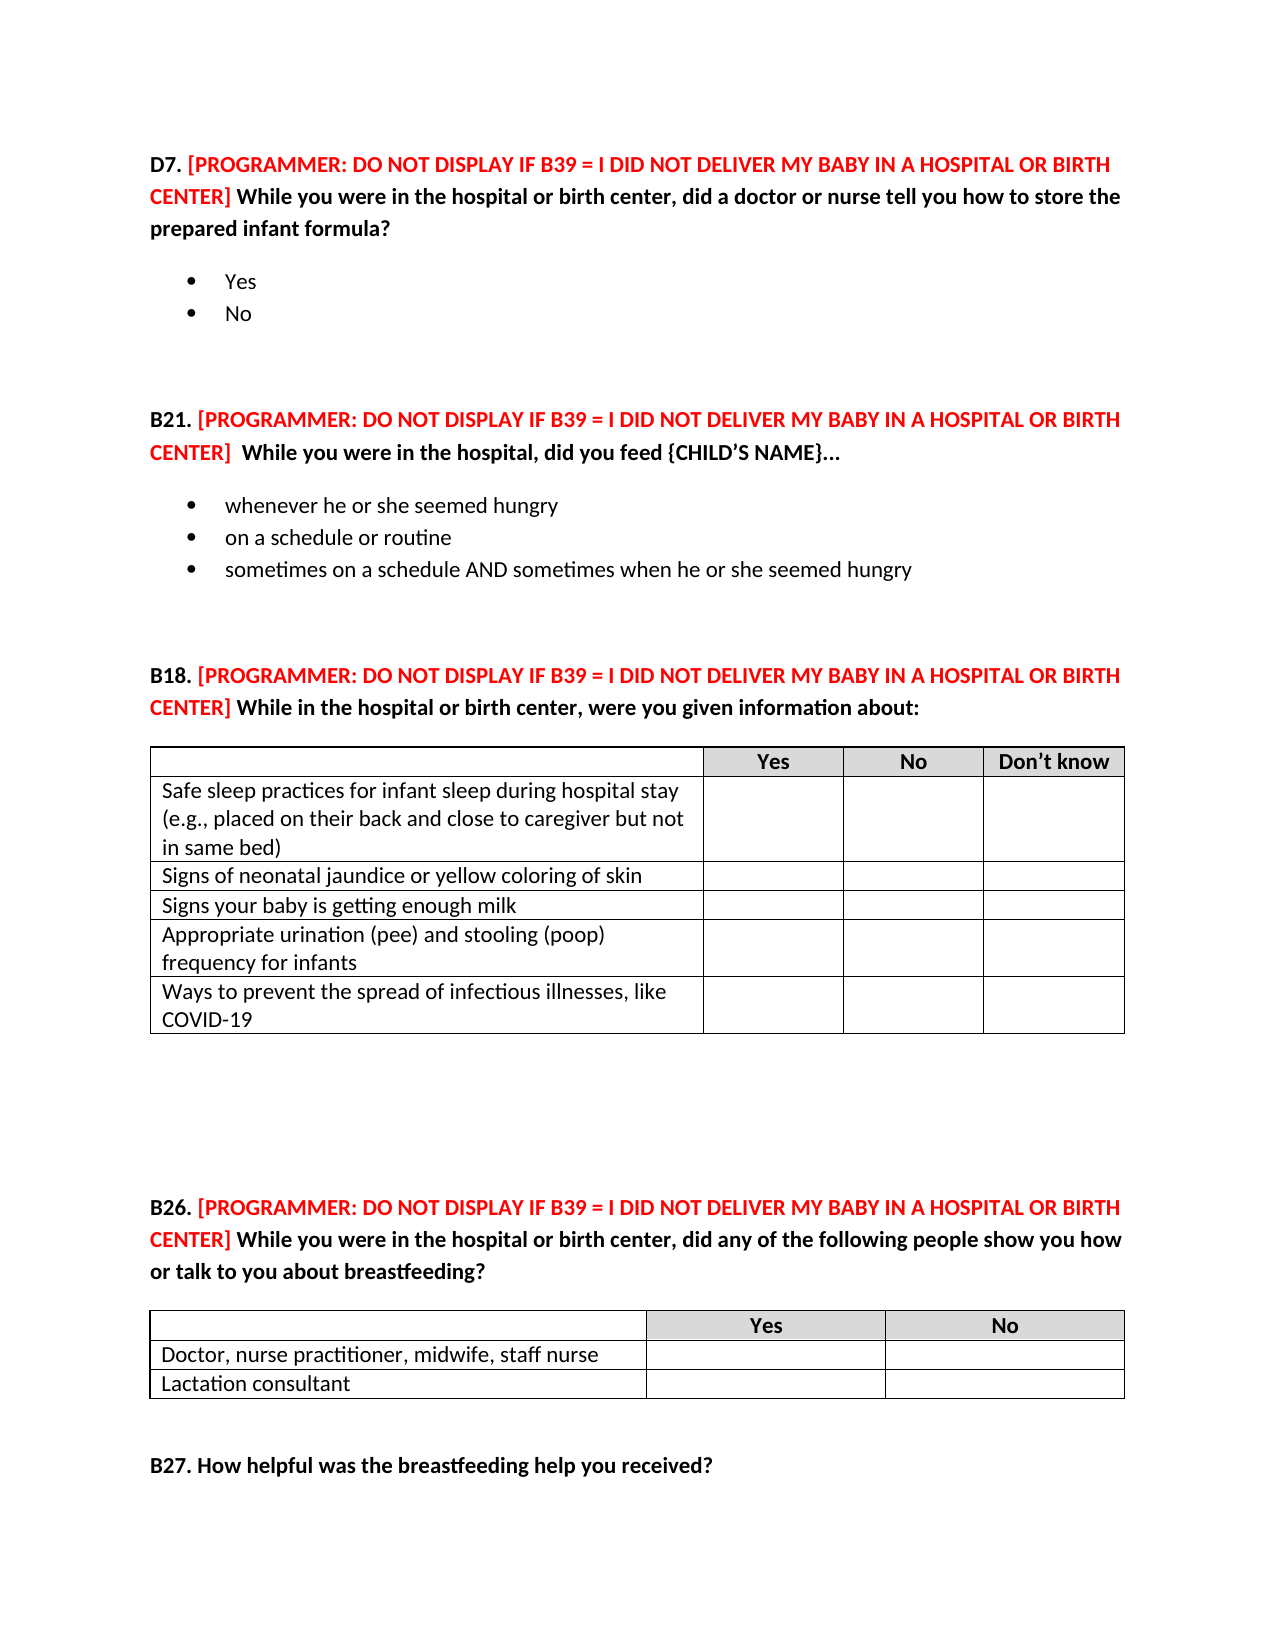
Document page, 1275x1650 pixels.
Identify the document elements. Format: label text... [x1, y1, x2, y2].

table_cell Lactation consultant [151, 1370, 646, 1398]
table_cell [704, 862, 843, 890]
table_header Yes [647, 1311, 885, 1339]
text B21. [PROGRAMMER: DO NOT DISPLAY IF B39 = I DID NOT DELIVER MY BABY IN A HOSPITAL OR BIRTH CENTER] While you were in the hospital, did you feed {CHILD’S NAME}... [150, 406, 1125, 466]
table_cell [886, 1370, 1124, 1398]
table_header No [844, 748, 983, 776]
table_cell [647, 1341, 885, 1368]
list No [187, 299, 1125, 328]
table_cell Signs your baby is getting enough milk [151, 891, 703, 919]
table_header Don’t know [984, 748, 1124, 776]
table_cell [984, 920, 1124, 976]
table_cell [844, 891, 983, 919]
table_cell [844, 862, 983, 890]
table_cell Appropriate urination (pee) and stooling (poop) frequency for infants [151, 920, 703, 976]
table_cell [984, 862, 1124, 890]
table_header Yes [704, 748, 843, 776]
table_cell Signs of neonatal jaundice or yellow coloring of skin [151, 862, 703, 890]
text B18. [PROGRAMMER: DO NOT DISPLAY IF B39 = I DID NOT DELIVER MY BABY IN A HOSPITAL OR BIRTH CENTER] While in the hospital or birth center, were you given information about: [150, 661, 1125, 721]
text D7. [PROGRAMMER: DO NOT DISPLAY IF B39 = I DID NOT DELIVER MY BABY IN A HOSPITAL OR BIRTH CENTER] While you were in the hospital or birth center, did a doctor or nurse tell you how to store the prepared infant formula? [150, 150, 1125, 242]
table_cell [984, 777, 1124, 861]
table_cell [647, 1370, 885, 1398]
table_cell [844, 977, 983, 1033]
table_cell [704, 891, 843, 919]
table_header No [886, 1311, 1124, 1339]
list on a schedule or routine [187, 523, 1125, 551]
table_cell [704, 977, 843, 1033]
list whenever he or she seemed hungry [187, 491, 1125, 519]
table_cell Doctor, nurse practitioner, midwife, staff nurse [151, 1341, 646, 1368]
table_header [151, 1311, 646, 1339]
table_cell [844, 777, 983, 861]
table_cell [886, 1341, 1124, 1368]
table_cell [844, 920, 983, 976]
table_header [151, 748, 703, 776]
table_cell [984, 977, 1124, 1033]
table_cell [704, 777, 843, 861]
table_cell [984, 891, 1124, 919]
text B26. [PROGRAMMER: DO NOT DISPLAY IF B39 = I DID NOT DELIVER MY BABY IN A HOSPITAL OR BIRTH CENTER] While you were in the hospital or birth center, did any of the following people show you how or talk to you about breastfeeding? [150, 1193, 1125, 1285]
text B27. How helpful was the breastfeeding help you received? [150, 1452, 1125, 1480]
list sometimes on a schedule AND sometimes when he or she seemed hungry [187, 555, 1125, 583]
table_cell Ways to prevent the spread of infectious illnesses, like COVID-19 [151, 977, 703, 1033]
table_cell Safe sleep practices for infant sleep during hospital stay (e.g., placed on their back and close to caregiver but not in same bed) [151, 777, 703, 861]
table_cell [704, 920, 843, 976]
list Yes [187, 267, 1125, 295]
